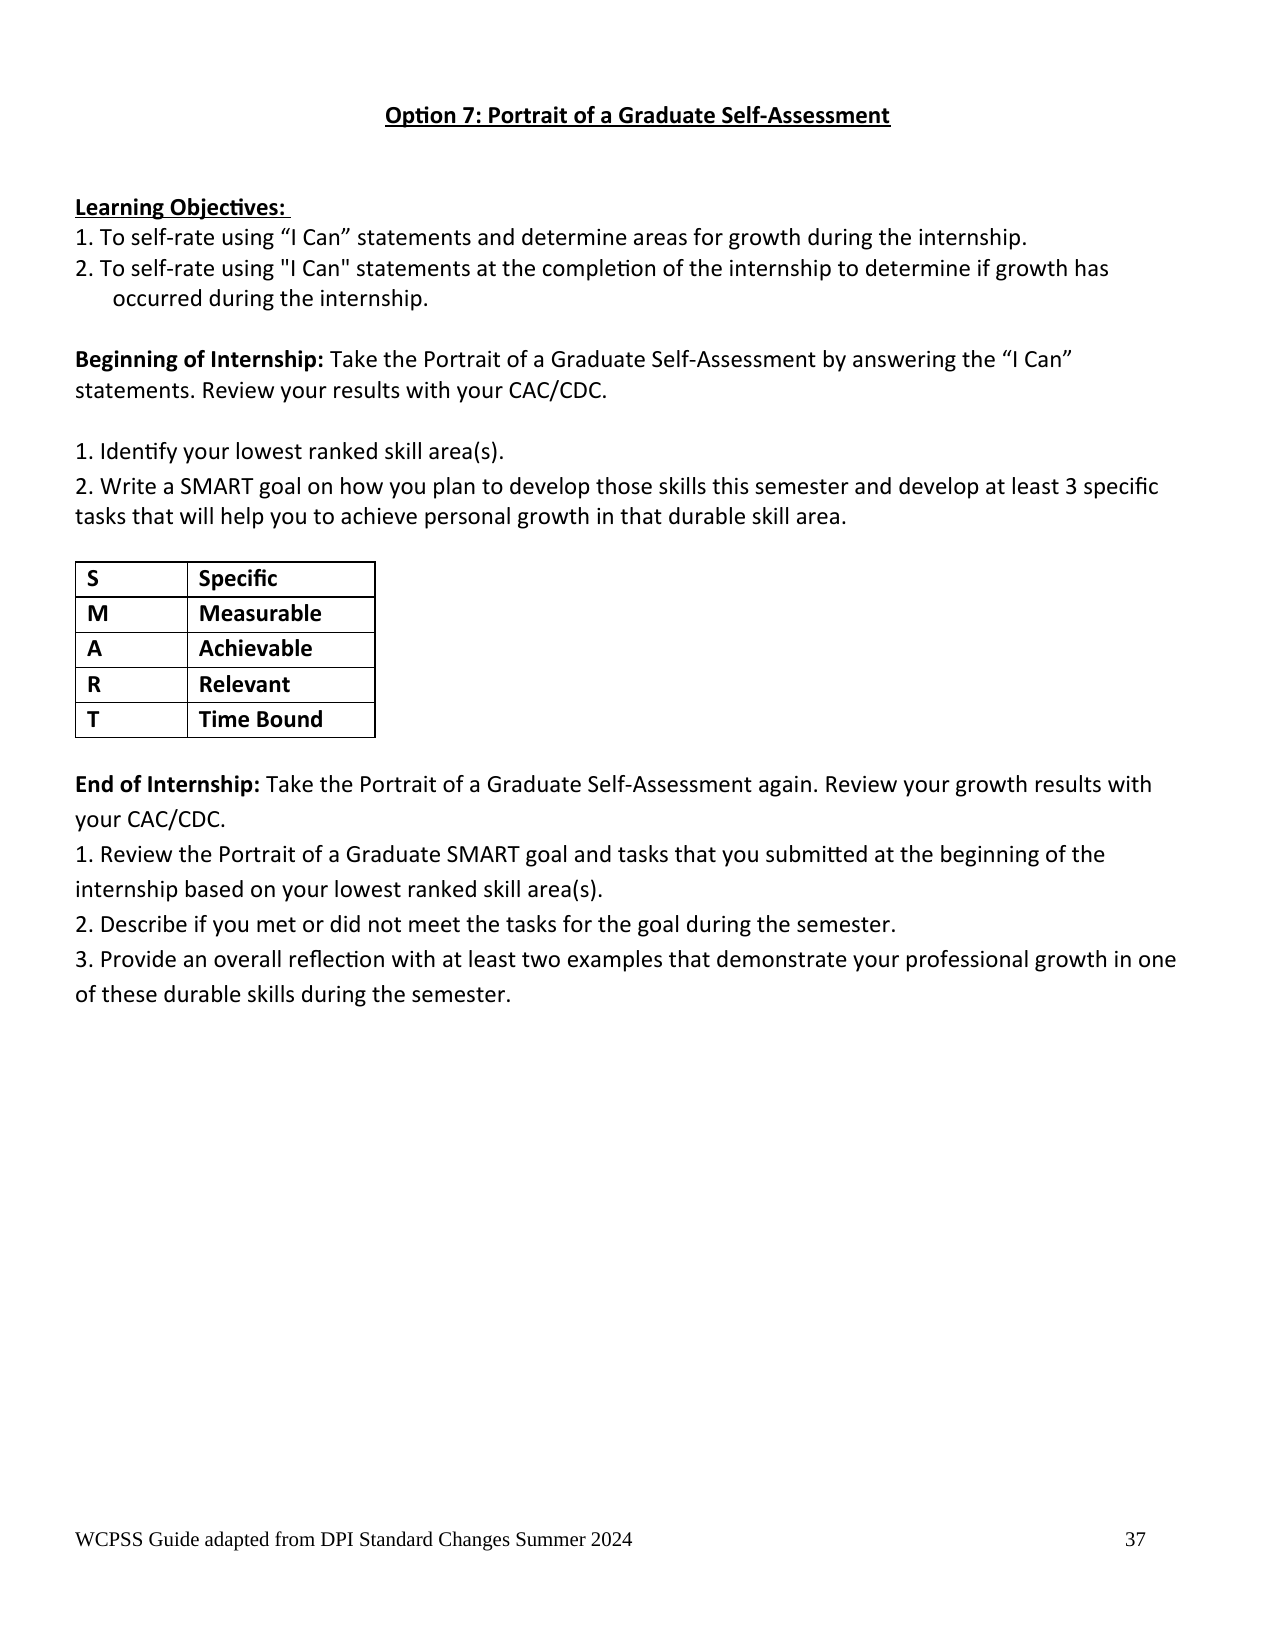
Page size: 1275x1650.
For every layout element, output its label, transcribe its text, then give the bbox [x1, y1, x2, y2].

table_cell T [76, 703, 187, 737]
text End of Internship: Take the Portrait of a Graduate Self-Assessment again. Review your growth results with your CAC/CDC. [75, 768, 1200, 834]
text Learning Objectives: [75, 191, 1200, 221]
table_header Specific [188, 563, 374, 596]
text 1. Identify your lowest ranked skill area(s). [75, 435, 1200, 465]
table_cell Achievable [188, 633, 374, 667]
table_cell M [76, 598, 187, 632]
text 3. Provide an overall reflection with at least two examples that demonstrate your professional growth in one of these durable skills during the semester. [75, 943, 1200, 1009]
table_cell R [76, 668, 187, 702]
table_cell A [76, 633, 187, 667]
text 1. Review the Portrait of a Graduate SMART goal and tasks that you submitted at the beginning of the internship based on your lowest ranked skill area(s). [75, 838, 1200, 904]
table_header S [76, 563, 187, 596]
table_cell Measurable [188, 598, 374, 632]
text 1. To self-rate using “I Can” statements and determine areas for growth during the internship. [75, 221, 1200, 252]
table_cell Time Bound [188, 703, 374, 737]
text Beginning of Internship: Take the Portrait of a Graduate Self-Assessment by answering the “I Can” statements. Review your results with your CAC/CDC. [75, 343, 1200, 404]
text 2. To self-rate using "I Can" statements at the completion of the internship to determine if growth has occurred during the internship. [75, 252, 1200, 313]
text 2. Describe if you met or did not meet the tasks for the goal during the semester. [75, 908, 1200, 939]
table_cell Relevant [188, 668, 374, 702]
text 2. Write a SMART goal on how you plan to develop those skills this semester and develop at least 3 specific tasks that will help you to achieve personal growth in that durable skill area. [75, 470, 1200, 531]
title Option 7: Portrait of a Graduate Self-Assessment [75, 99, 1200, 129]
